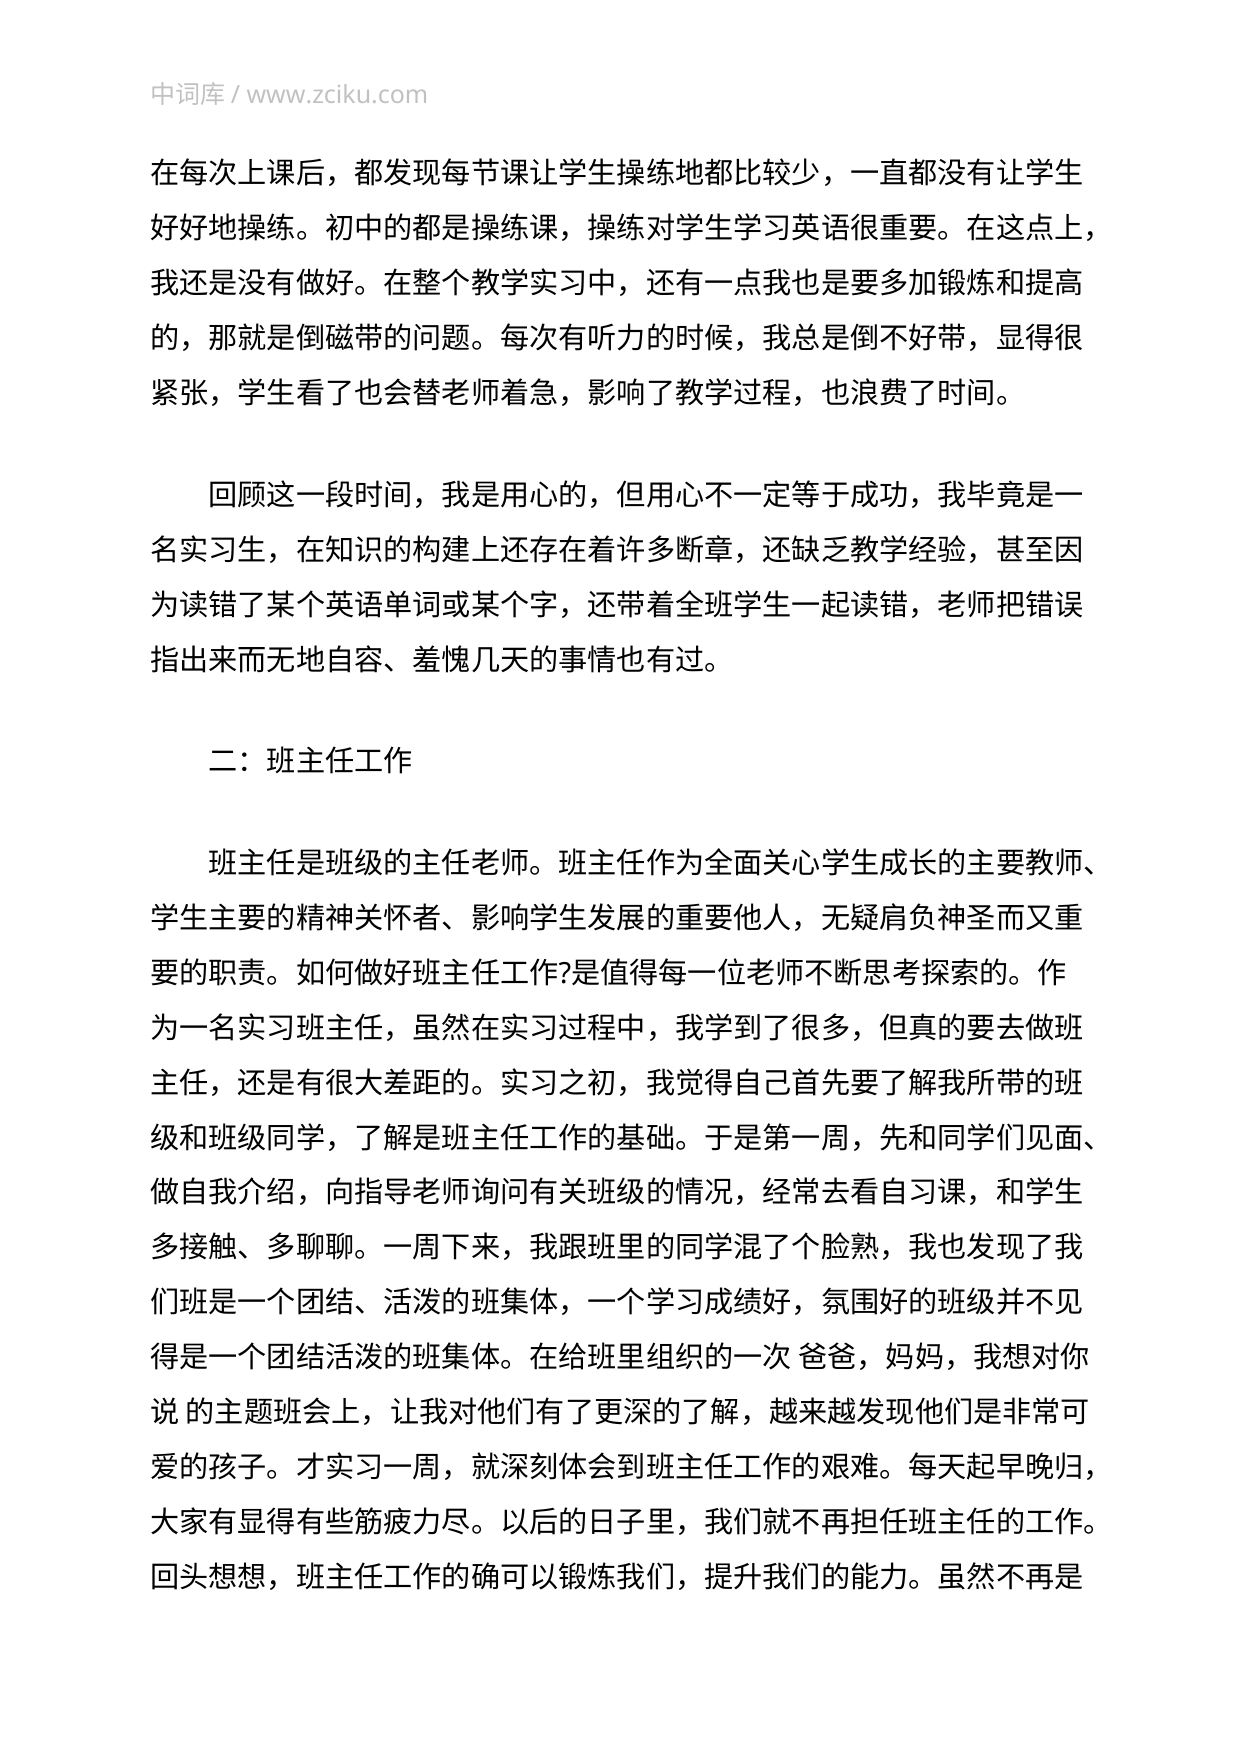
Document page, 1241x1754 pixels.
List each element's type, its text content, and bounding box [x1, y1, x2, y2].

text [150, 839, 1090, 1596]
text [150, 150, 1090, 412]
text 回顾这一段时间，我是用心的，但用心不一定等于成功，我毕竟是一名实习生，在知识的构建上还存在着许多断章，还缺乏教学经验，甚至因为读错了某个英语单词或某个字，还带着全班学生一起读错，老师把错误指出来而无地自容、羞愧几天的事情也有过。 [150, 471, 1090, 678]
text 二：班主任工作 [150, 738, 1090, 780]
